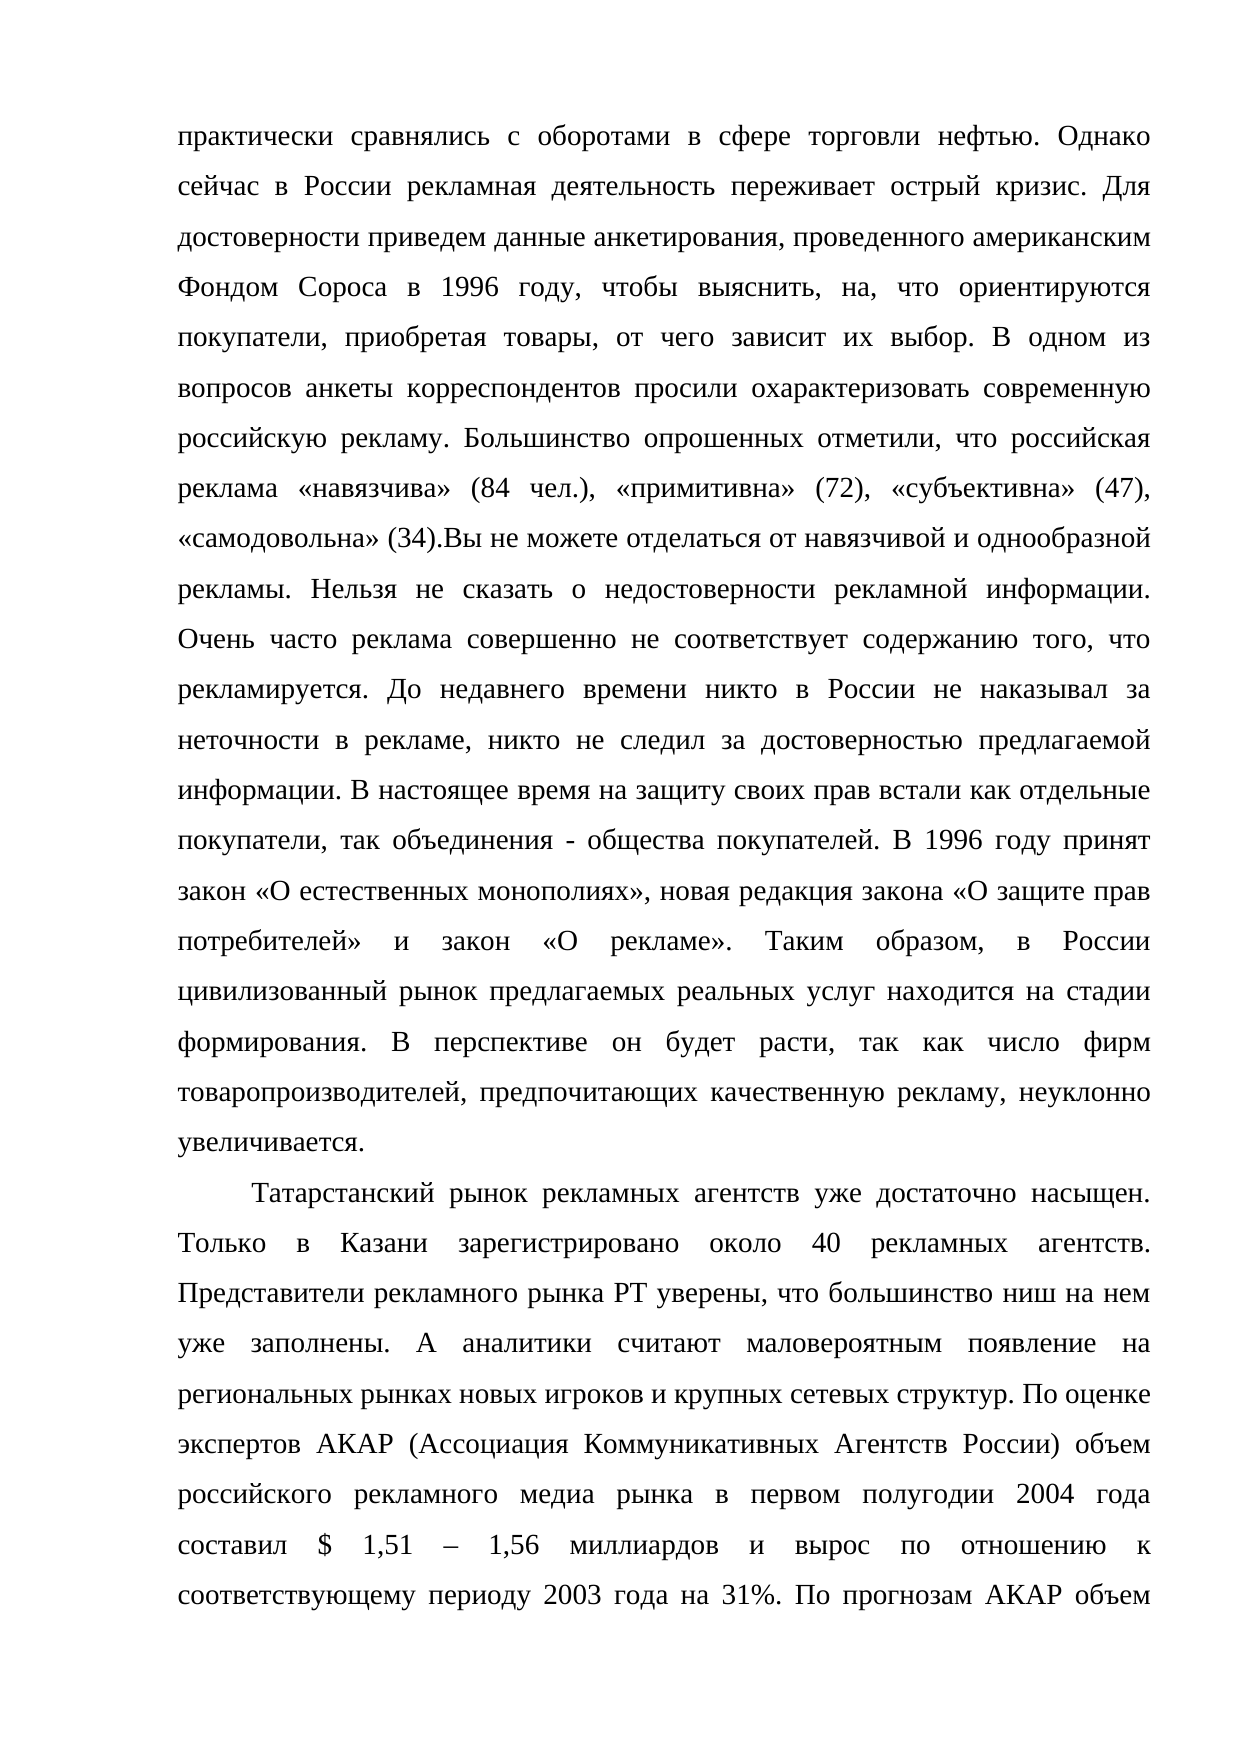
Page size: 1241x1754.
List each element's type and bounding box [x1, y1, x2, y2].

text [177, 118, 1152, 1158]
text [177, 1175, 1152, 1611]
